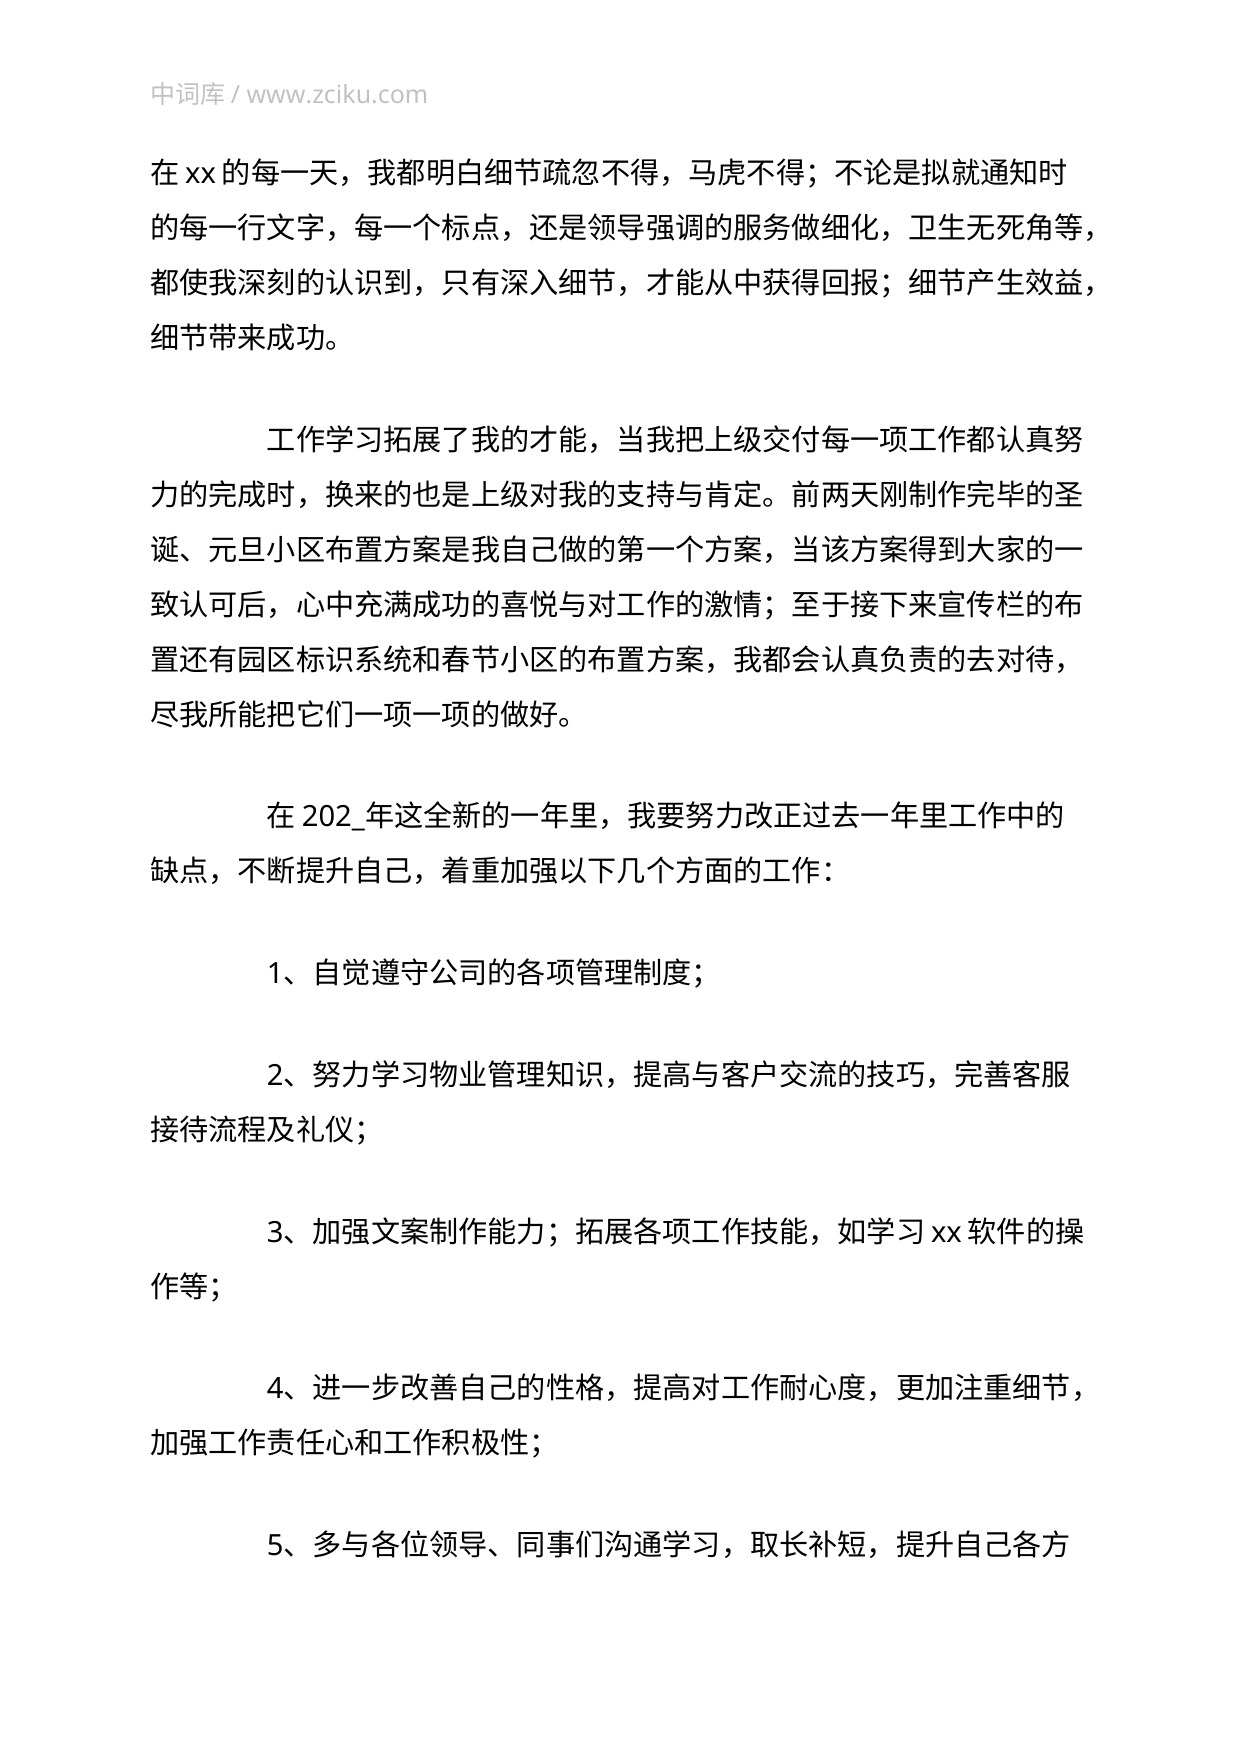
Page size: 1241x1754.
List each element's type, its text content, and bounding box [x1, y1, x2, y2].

text 4、进一步改善自己的性格，提高对工作耐心度，更加注重细节，加强工作责任心和工作积极性； [150, 1365, 1090, 1462]
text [150, 150, 1090, 357]
text 在202_年这全新的一年里，我要努力改正过去一年里工作中的缺点，不断提升自己，着重加强以下几个方面的工作： [150, 793, 1090, 890]
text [150, 1522, 1090, 1564]
text 工作学习拓展了我的才能，当我把上级交付每一项工作都认真努力的完成时，换来的也是上级对我的支持与肯定。前两天刚制作完毕的圣诞、元旦小区布置方案是我自己做的第一个方案，当该方案得到大家的一致认可后，心中充满成功的喜悦与对工作的激情；至于接下来宣传栏的布置还有园区标识系统和春节小区的布置方案，我都会认真负责的去对待，尽我所能把它们一项一项的做好。 [150, 417, 1090, 733]
text 3、加强文案制作能力；拓展各项工作技能，如学习xx软件的操作等； [150, 1208, 1090, 1306]
text 2、努力学习物业管理知识，提高与客户交流的技巧，完善客服接待流程及礼仪； [150, 1052, 1090, 1149]
text 1、自觉遵守公司的各项管理制度； [150, 949, 1090, 992]
